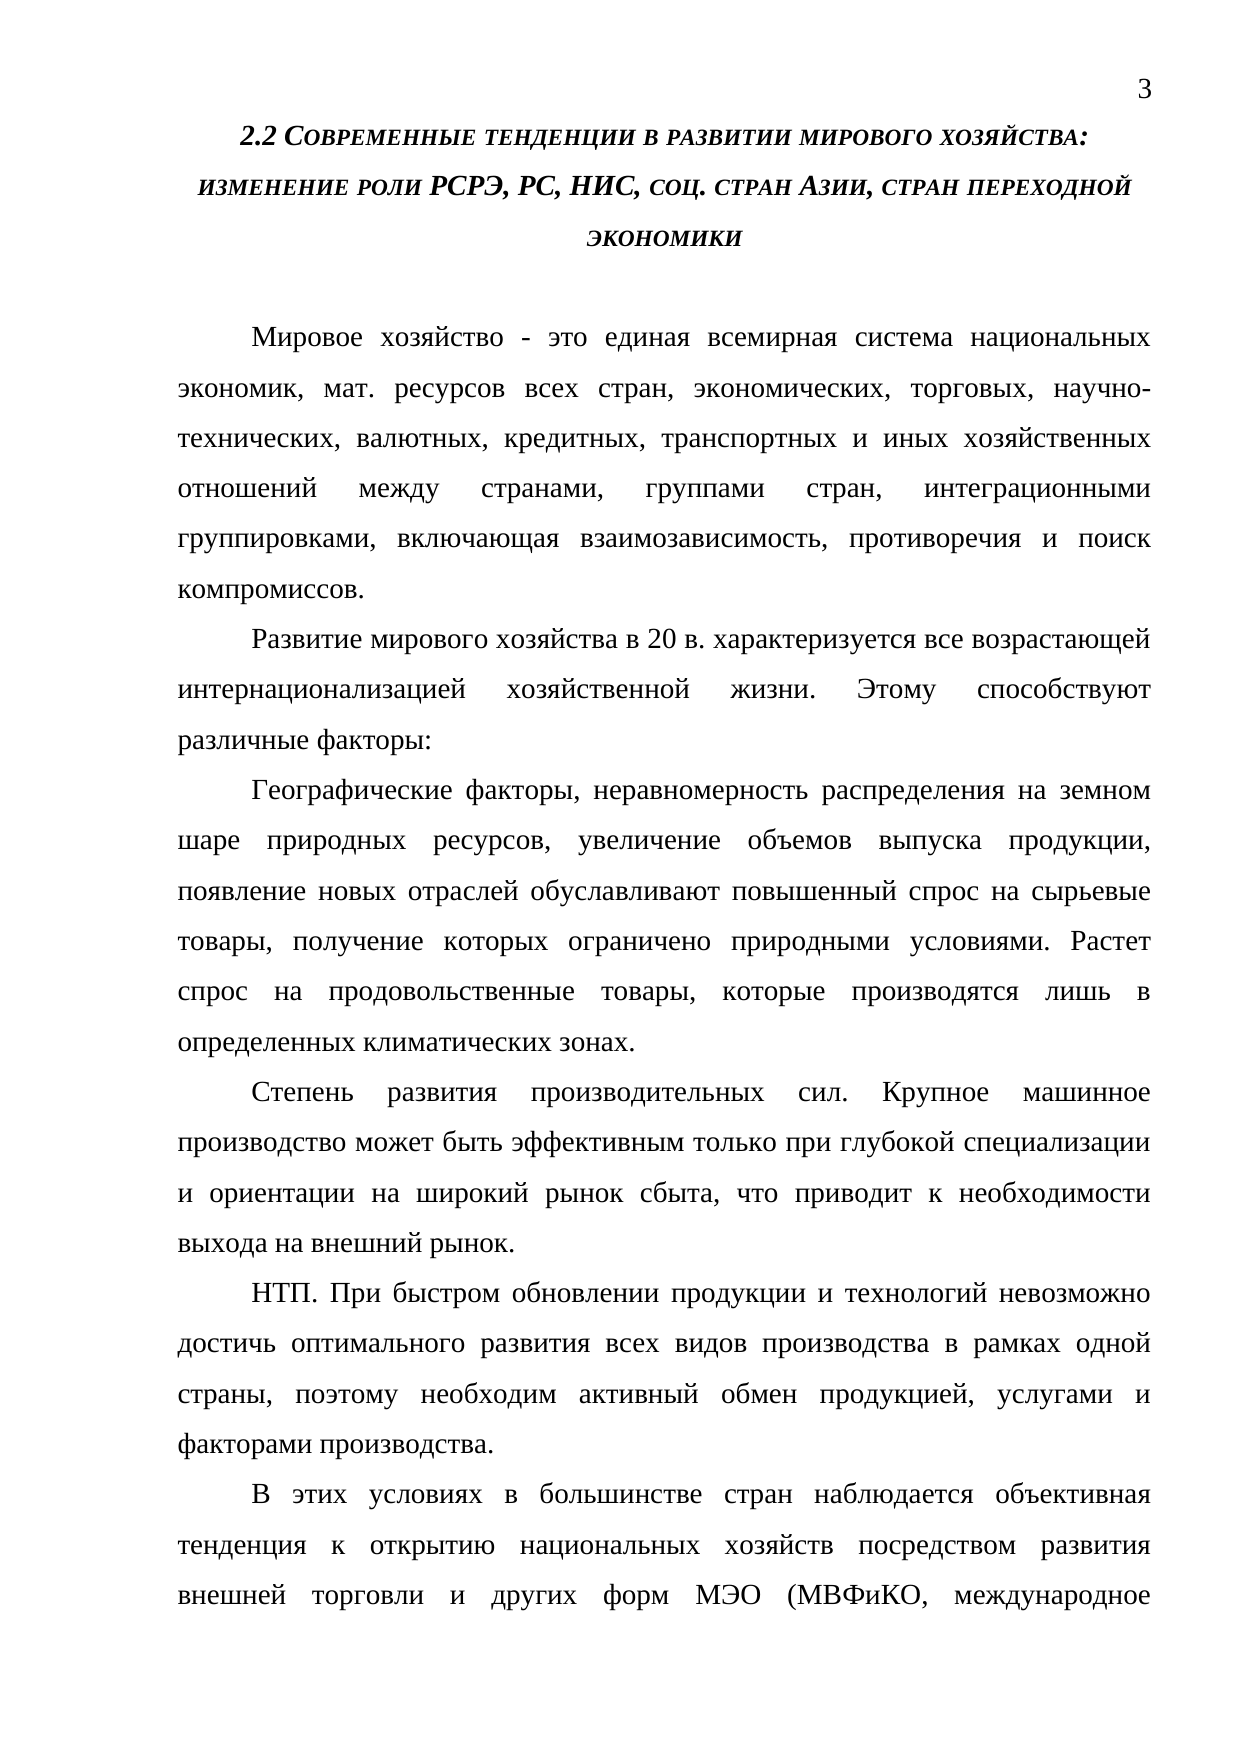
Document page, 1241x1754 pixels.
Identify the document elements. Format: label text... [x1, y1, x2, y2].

text Географические факторы, неравномерность распределения на земном шаре природных ресурсов, увеличение объемов выпуска продукции, появление новых отраслей обуславливают повышенный спрос на сырьевые товары, получение которых ограничено природными условиями. Растет спрос на продовольственные товары, которые производятся лишь в определенных климатических зонах. [177, 772, 1152, 1057]
text НТП. При быстром обновлении продукции и технологий невозможно достичь оптимального развития всех видов производства в рамках одной страны, поэтому необходим активный обмен продукцией, услугами и факторами производства. [177, 1275, 1152, 1460]
text Мировое хозяйство - это единая всемирная система национальных экономик, мат. ресурсов всех стран, экономических, торговых, научно-технических, валютных, кредитных, транспортных и иных хозяйственных отношений между странами, группами стран, интеграционными группировками, включающая взаимозависимость, противоречия и поиск компромиссов. [177, 319, 1152, 604]
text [177, 1477, 1152, 1611]
subtitle 2.2 Современные тенденции в развитии мирового хозяйства: изменение роли РСРЭ, РС, НИС, соц. стран Азии, стран переходной экономики [177, 118, 1152, 252]
text Степень развития производительных сил. Крупное машинное производство может быть эффективным только при глубокой специализации и ориентации на широкий рынок сбыта, что приводит к необходимости выхода на внешний рынок. [177, 1074, 1152, 1258]
text Развитие мирового хозяйства в 20 в. характеризуется все возрастающей интернационализацией хозяйственной жизни. Этому способствуют различные факторы: [177, 621, 1152, 755]
